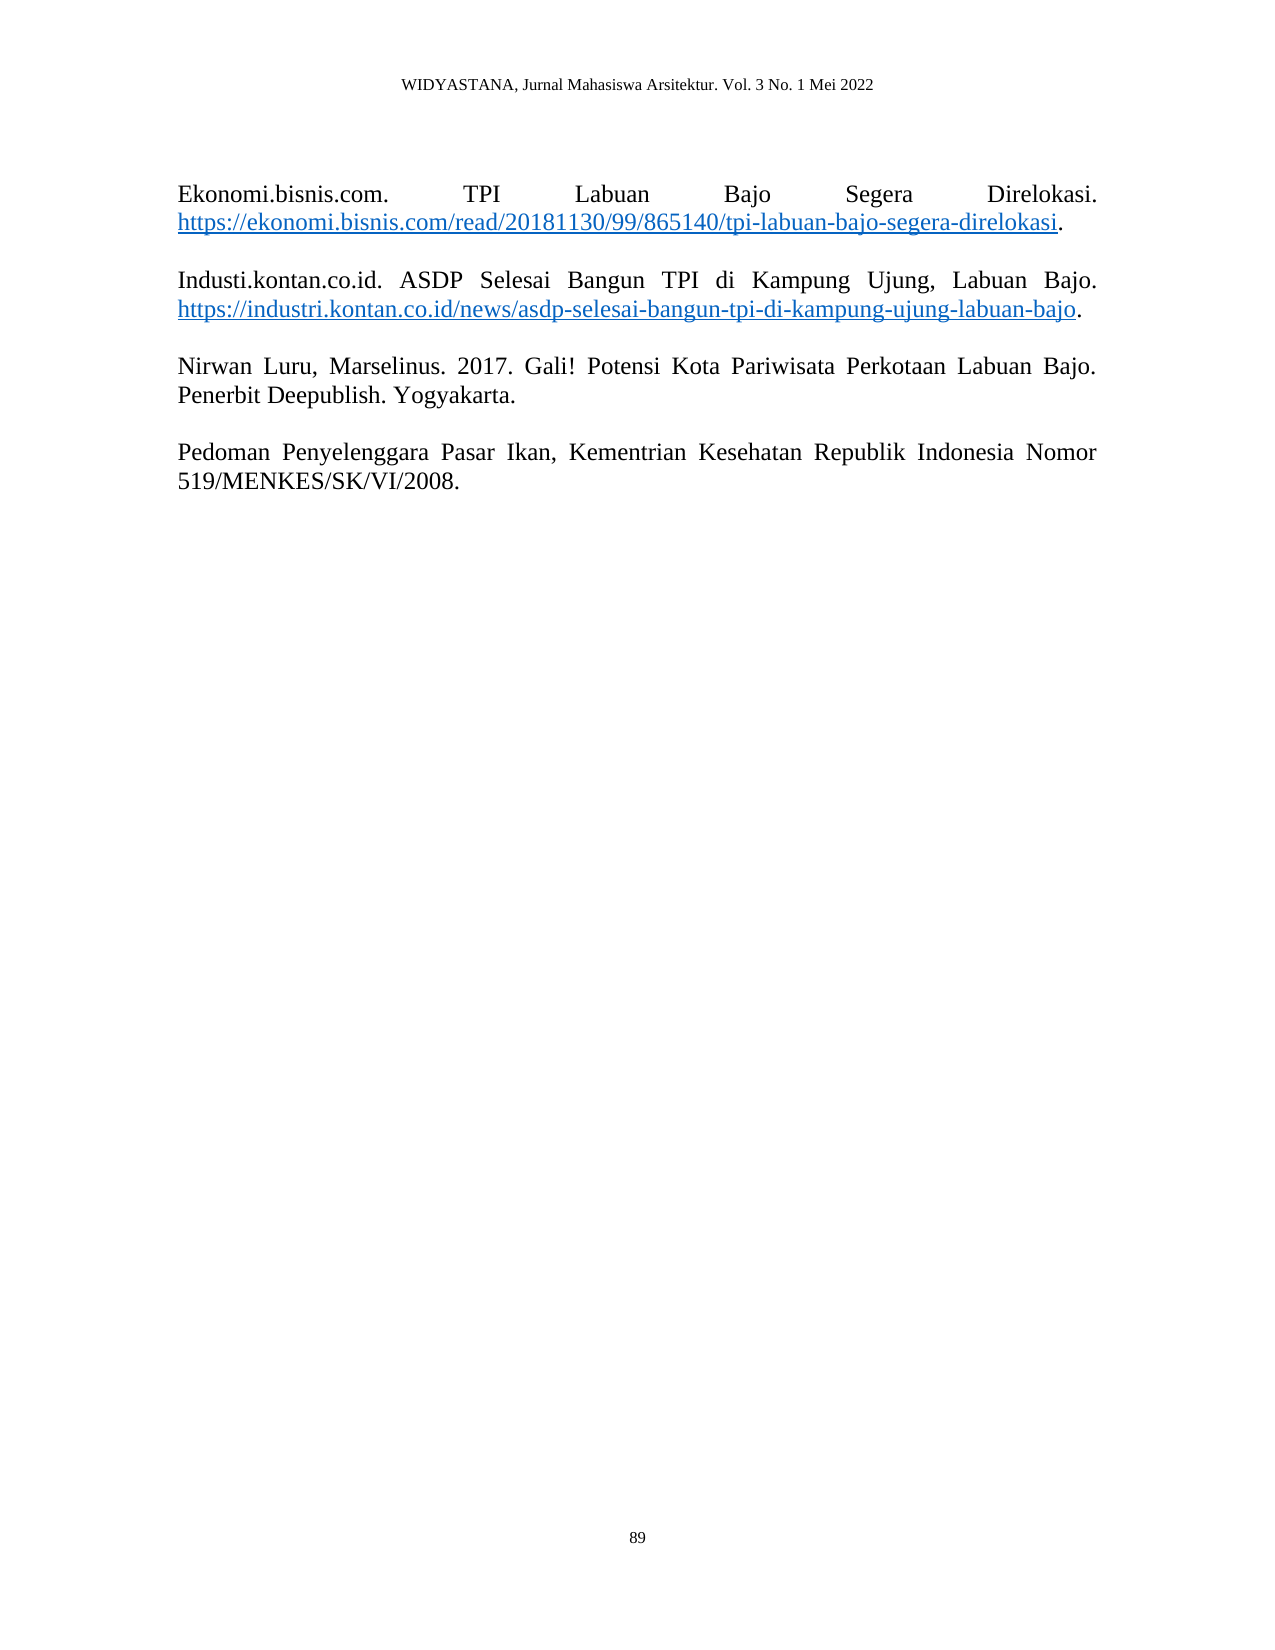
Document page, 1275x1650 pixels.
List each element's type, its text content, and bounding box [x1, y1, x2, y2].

text Pedoman Penyelenggara Pasar Ikan, Kementrian Kesehatan Republik Indonesia Nomor 519/MENKES/SK/VI/2008. [177, 437, 1098, 495]
text Ekonomi.bisnis.com. TPI Labuan Bajo Segera Direlokasi. https://ekonomi.bisnis.com/read/20181130/99/865140/tpi-labuan-bajo-segera-direlokasi. [177, 179, 1098, 236]
text Industi.kontan.co.id. ASDP Selesai Bangun TPI di Kampung Ujung, Labuan Bajo. https://industri.kontan.co.id/news/asdp-selesai-bangun-tpi-di-kampung-ujung-labuan-bajo. [177, 265, 1098, 322]
text Nirwan Luru, Marselinus. 2017. Gali! Potensi Kota Pariwisata Perkotaan Labuan Bajo. Penerbit Deepublish. Yogyakarta. [177, 351, 1098, 409]
